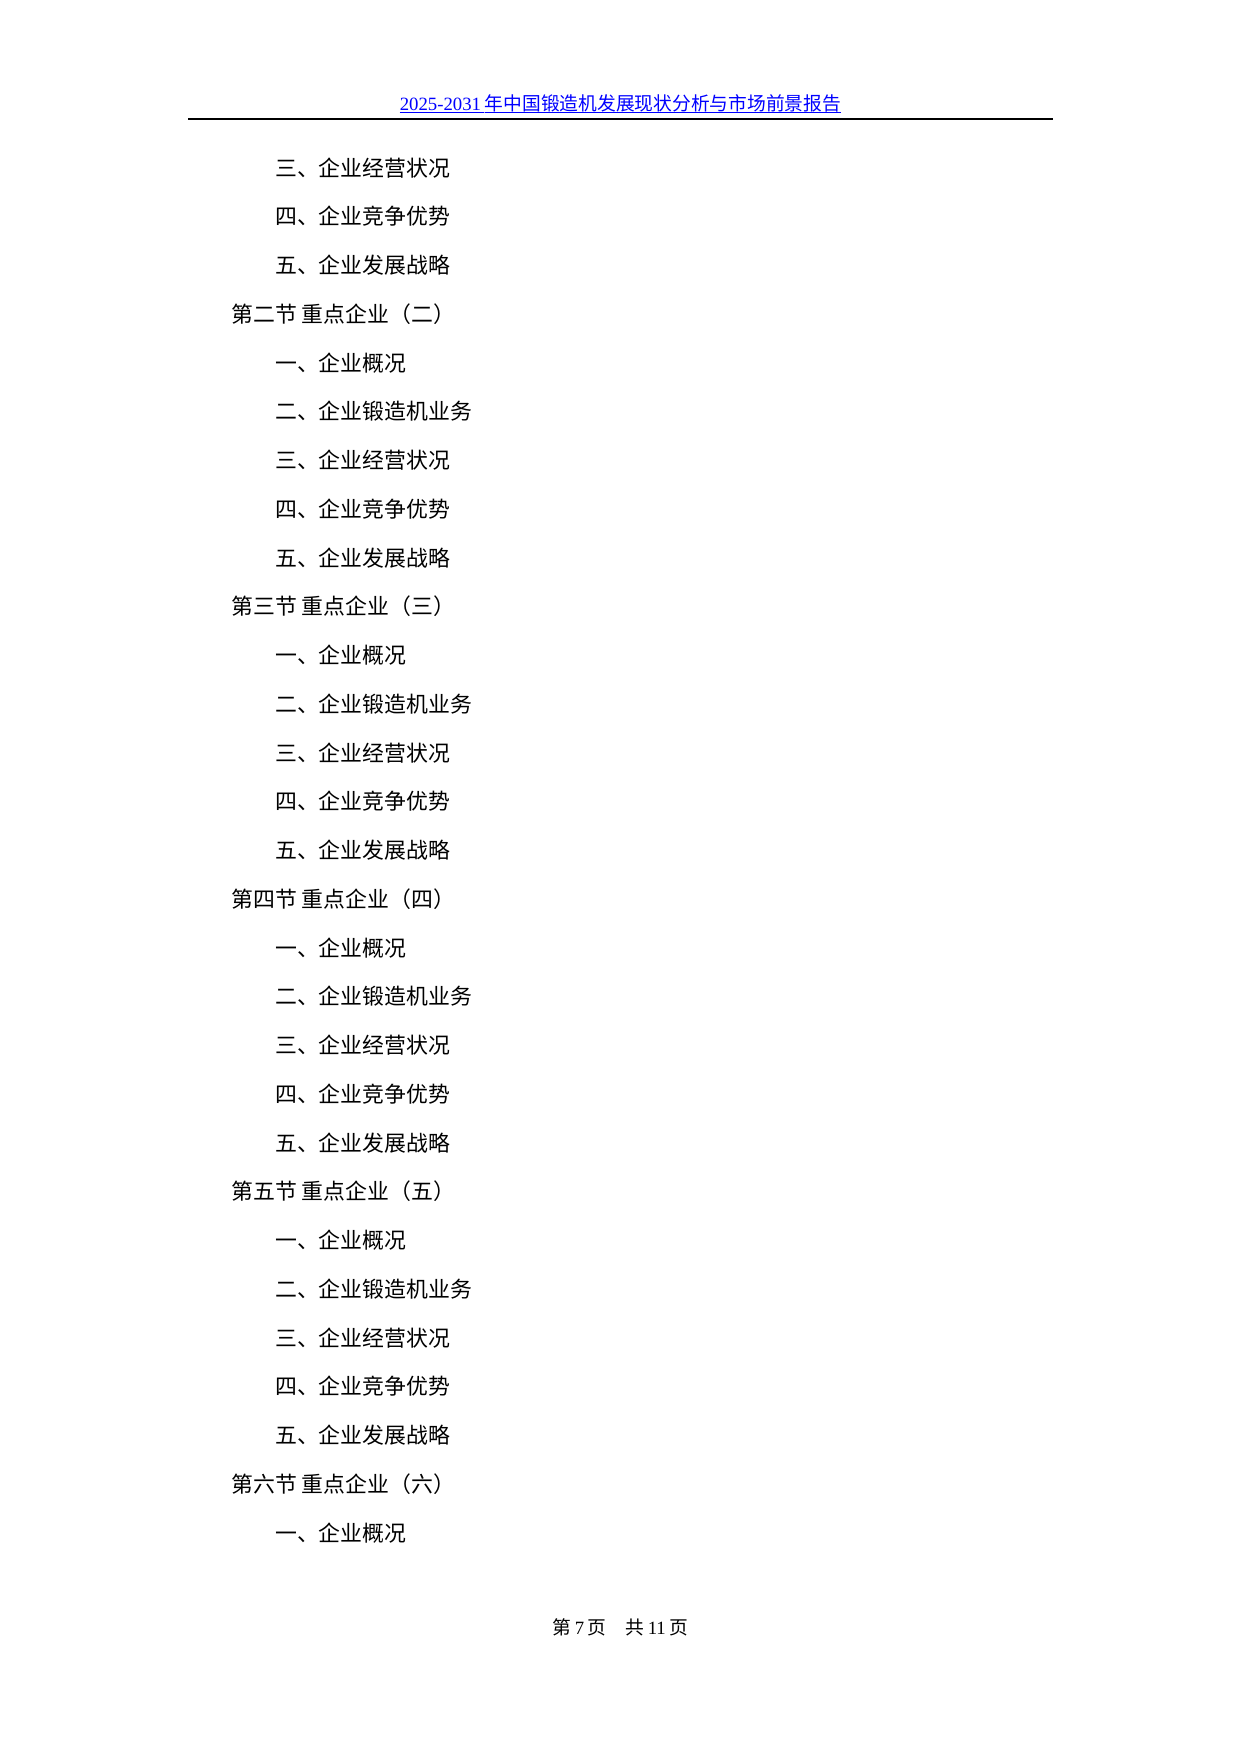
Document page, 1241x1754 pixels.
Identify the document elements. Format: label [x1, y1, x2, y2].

text [187, 150, 1053, 1548]
